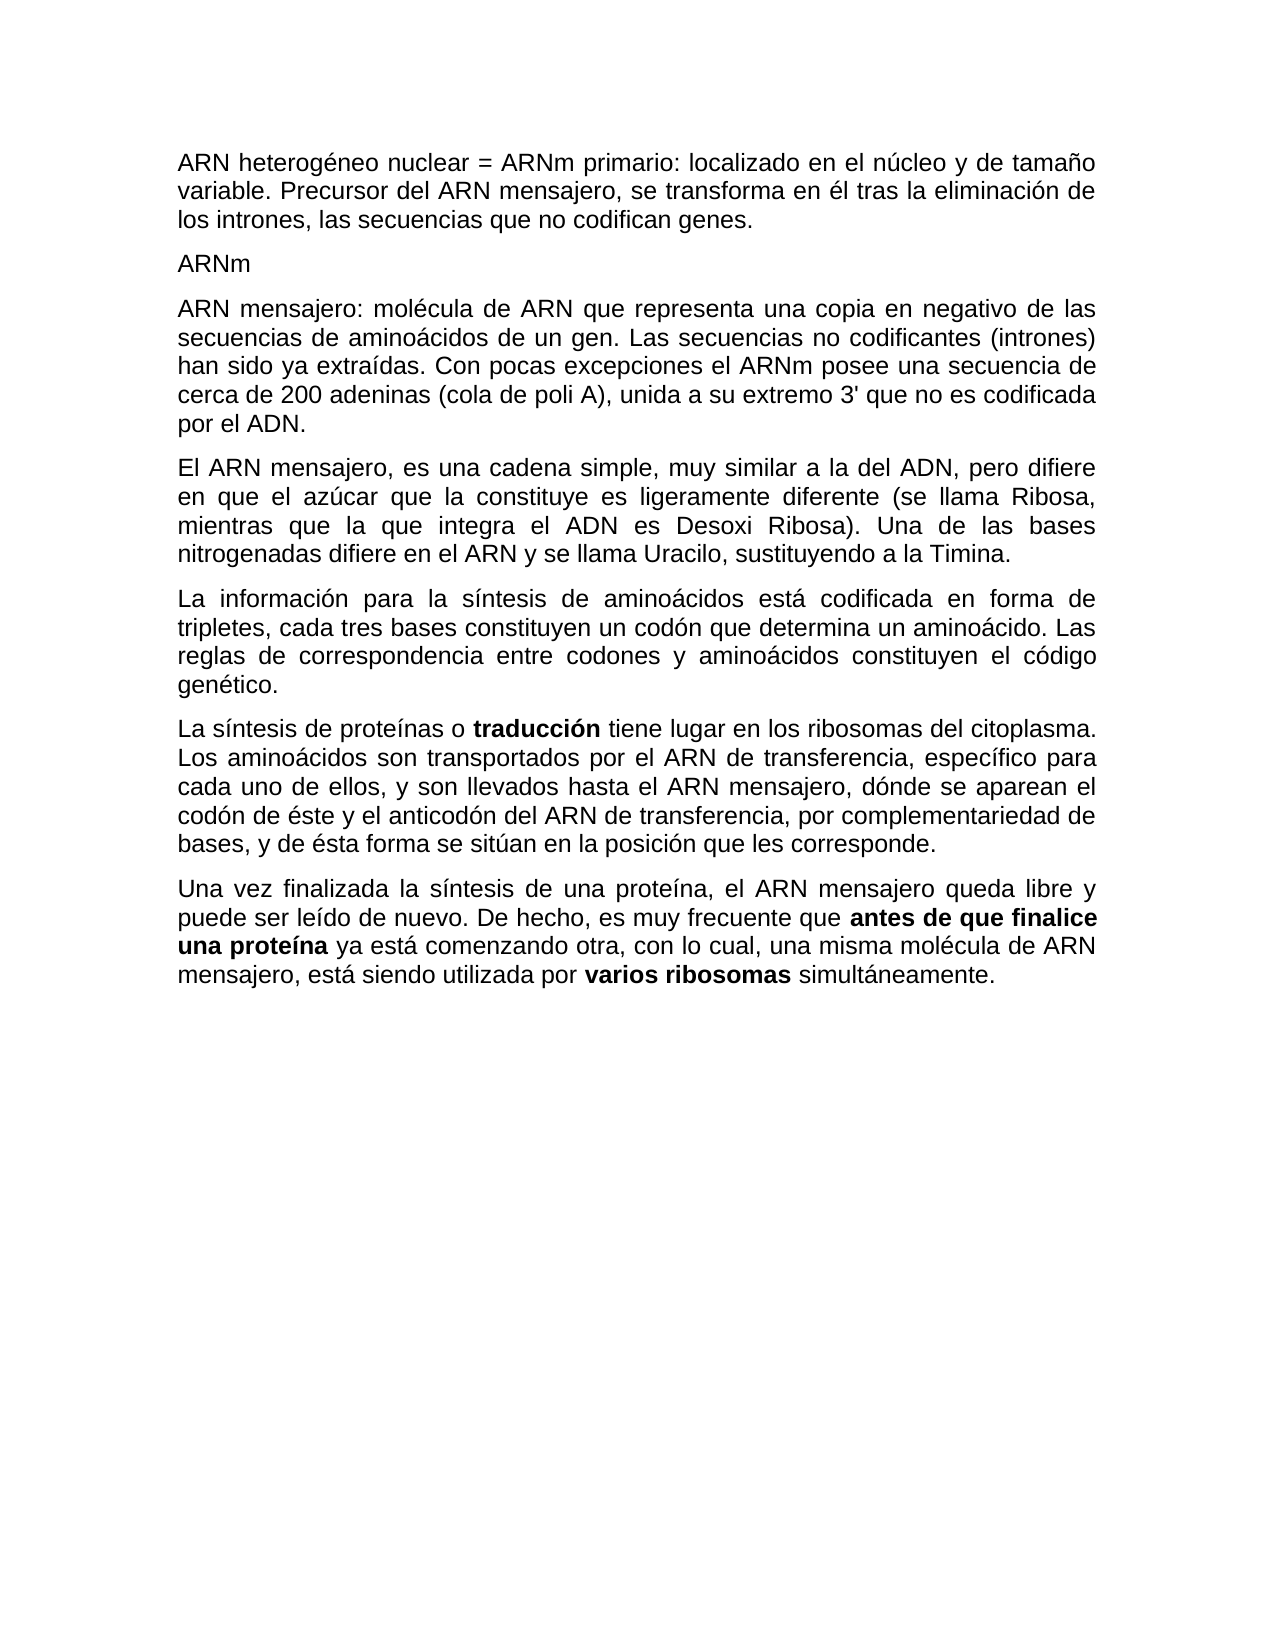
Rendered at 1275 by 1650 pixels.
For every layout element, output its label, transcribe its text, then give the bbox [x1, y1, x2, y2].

text ARNm [177, 249, 1098, 278]
text ARN heterogéneo nuclear = ARNm primario: localizado en el núcleo y de tamaño variable. Precursor del ARN mensajero, se transforma en él tras la eliminación de los intrones, las secuencias que no codifican genes. [177, 148, 1098, 234]
text ARN mensajero: molécula de ARN que representa una copia en negativo de las secuencias de aminoácidos de un gen. Las secuencias no codificantes (intrones) han sido ya extraídas. Con pocas excepciones el ARNm posee una secuencia de cerca de 200 adeninas (cola de poli A), unida a su extremo 3' que no es codificada por el ADN. [177, 294, 1098, 438]
text El ARN mensajero, es una cadena simple, muy similar a la del ADN, pero difiere en que el azúcar que la constituye es ligeramente diferente (se llama Ribosa, mientras que la que integra el ADN es Desoxi Ribosa). Una de las bases nitrogenadas difiere en el ARN y se llama Uracilo, sustituyendo a la Timina. [177, 453, 1098, 568]
text La información para la síntesis de aminoácidos está codificada en forma de tripletes, cada tres bases constituyen un codón que determina un aminoácido. Las reglas de correspondencia entre codones y aminoácidos constituyen el código genético. [177, 584, 1098, 699]
text La síntesis de proteínas o traducción tiene lugar en los ribosomas del citoplasma. Los aminoácidos son transportados por el ARN de transferencia, específico para cada uno de ellos, y son llevados hasta el ARN mensajero, dónde se aparean el codón de éste y el anticodón del ARN de transferencia, por complementariedad de bases, y de ésta forma se sitúan en la posición que les corresponde. [177, 714, 1098, 858]
text Una vez finalizada la síntesis de una proteína, el ARN mensajero queda libre y puede ser leído de nuevo. De hecho, es muy frecuente que antes de que finalice una proteína ya está comenzando otra, con lo cual, una misma molécula de ARN mensajero, está siendo utilizada por varios ribosomas simultáneamente. [177, 874, 1098, 989]
